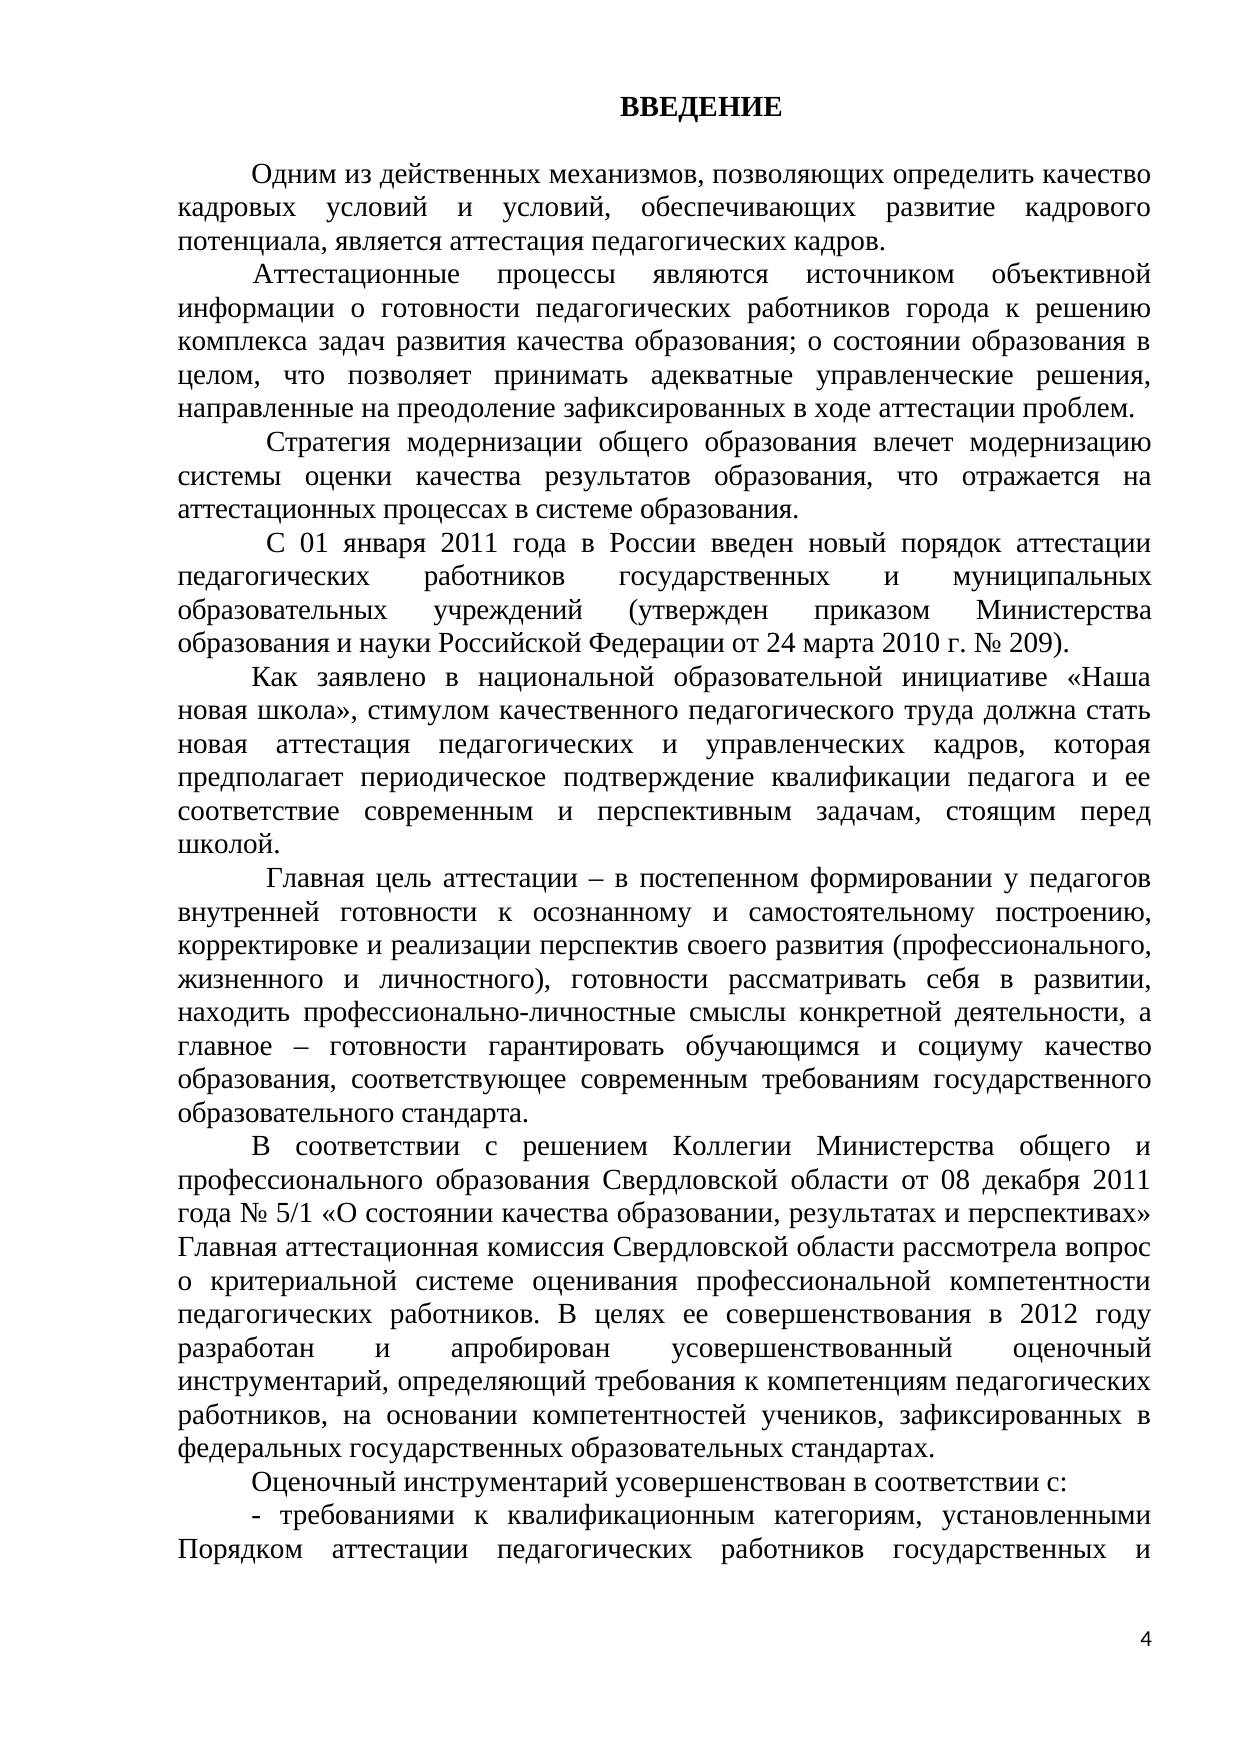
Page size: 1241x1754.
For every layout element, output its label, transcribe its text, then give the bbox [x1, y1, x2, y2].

text Стратегия модернизации общего образования влечет модернизацию системы оценки качества результатов образования, что отражается на аттестационных процессах в системе образования. [177, 424, 1152, 525]
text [177, 1497, 1152, 1564]
text ВВЕДЕНИЕ [177, 89, 1152, 122]
text Аттестационные процессы являются источником объективной информации о готовности педагогических работников города к решению комплекса задач развития качества образования; о состоянии образования в целом, что позволяет принимать адекватные управленческие решения, направленные на преодоление зафиксированных в ходе аттестации проблем. [177, 256, 1152, 424]
text Одним из действенных механизмов, позволяющих определить качество кадровых условий и условий, обеспечивающих развитие кадрового потенциала, является аттестация педагогических кадров. [177, 156, 1152, 256]
text Как заявлено в национальной образовательной инициативе «Наша новая школа», стимулом качественного педагогического труда должна стать новая аттестация педагогических и управленческих кадров, которая предполагает периодическое подтверждение квалификации педагога и ее соответствие современным и перспективным задачам, стоящим перед школой. [177, 659, 1152, 860]
text С 01 января 2011 года в России введен новый порядок аттестации педагогических работников государственных и муниципальных образовательных учреждений (утвержден приказом Министерства образования и науки Российской Федерации от 24 марта 2010 г. № 209). [177, 525, 1152, 659]
text Главная цель аттестации – в постепенном формировании у педагогов внутренней готовности к осознанному и самостоятельному построению, корректировке и реализации перспектив своего развития (профессионального, жизненного и личностного), готовности рассматривать себя в развитии, находить профессионально-личностные смыслы конкретной деятельности, а главное – готовности гарантировать обучающимся и социуму качество образования, соответствующее современным требованиям государственного образовательного стандарта. [177, 860, 1152, 1128]
text В соответствии с решением Коллегии Министерства общего и профессионального образования Свердловской области от 08 декабря 2011 года № 5/1 «О состоянии качества образовании, результатах и перспективах» Главная аттестационная комиссия Свердловской области рассмотрела вопрос о критериальной системе оценивания профессиональной компетентности педагогических работников. В целях ее совершенствования в 2012 году разработан и апробирован усовершенствованный оценочный инструментарий, определяющий требования к компетенциям педагогических работников, на основании компетентностей учеников, зафиксированных в федеральных государственных образовательных стандартах. [177, 1128, 1152, 1464]
text Оценочный инструментарий усовершенствован в соответствии с: [177, 1464, 1152, 1497]
